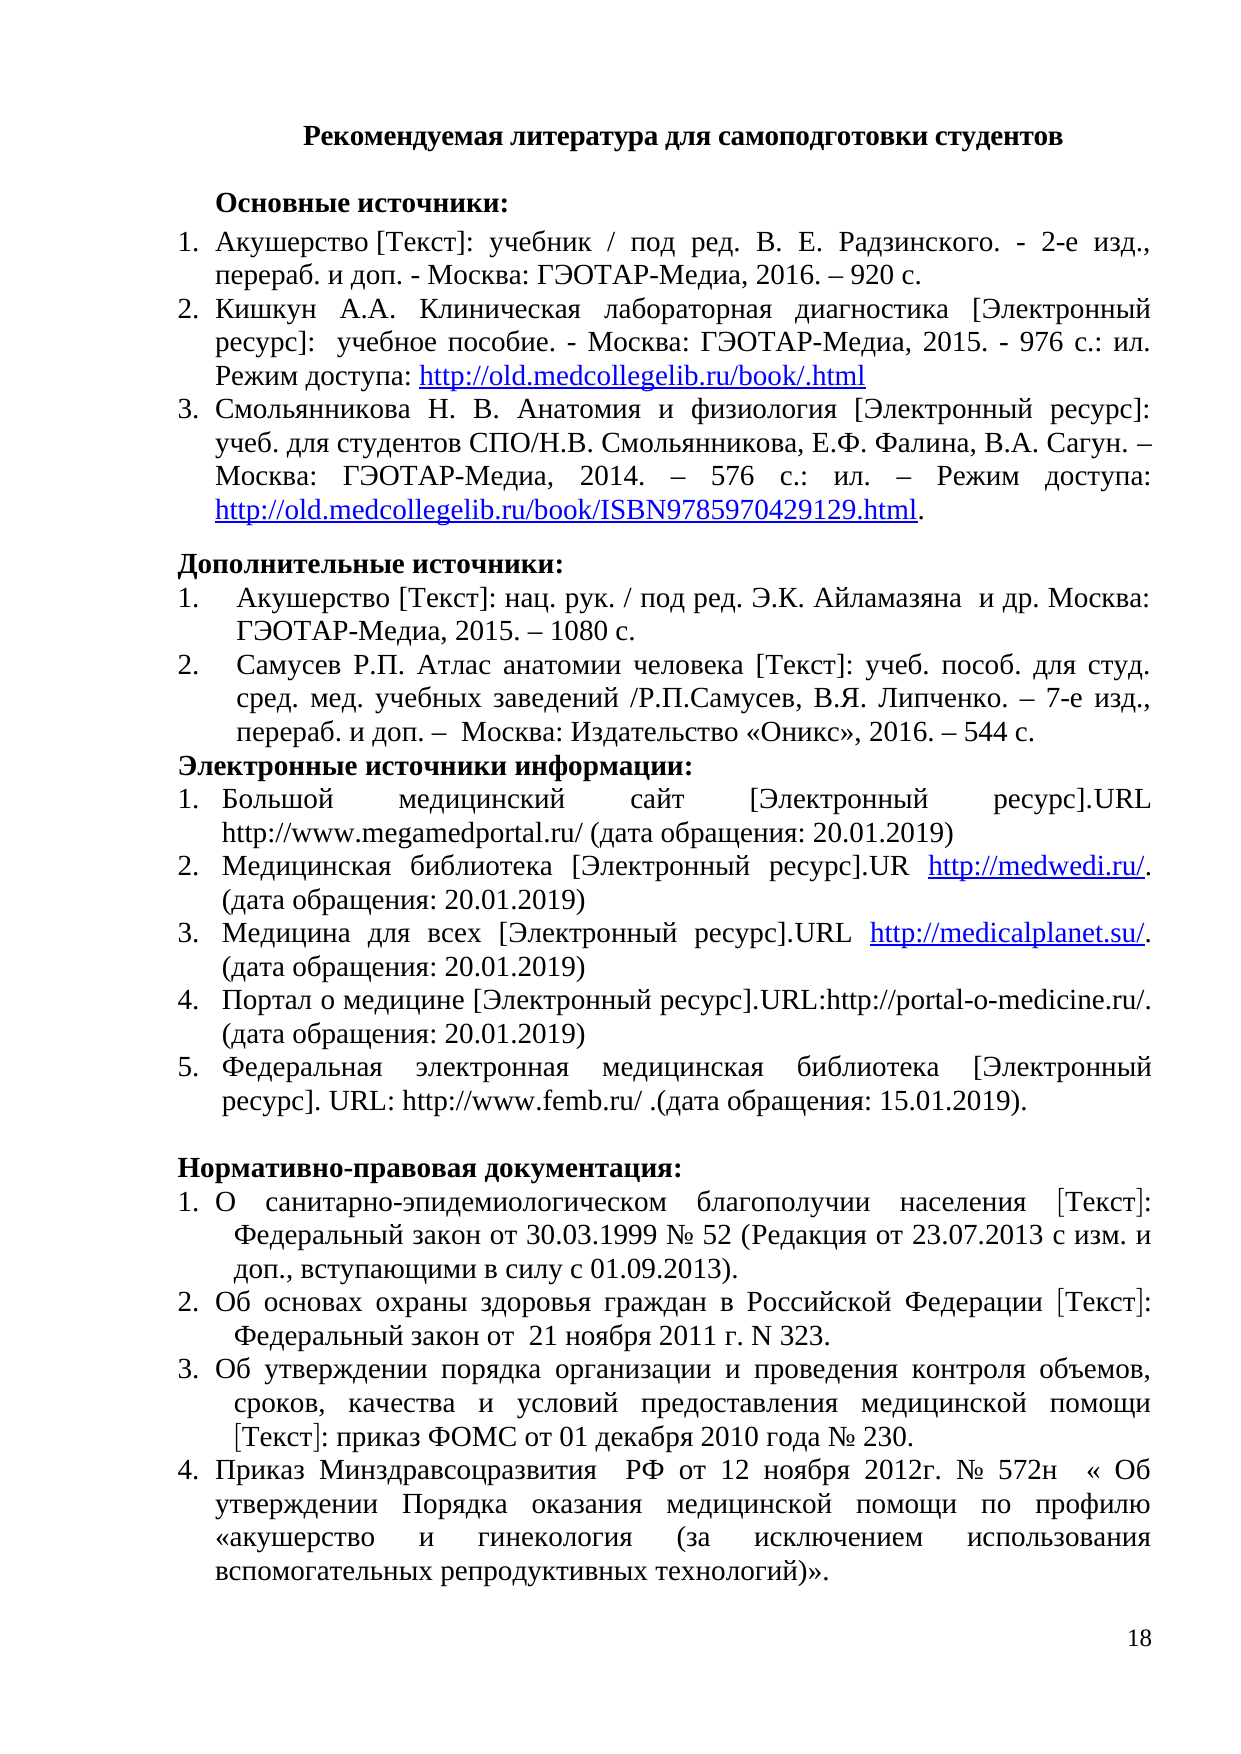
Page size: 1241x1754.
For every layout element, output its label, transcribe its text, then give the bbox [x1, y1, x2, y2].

text Электронные источники информации: [177, 748, 1152, 781]
text Нормативно-правовая документация: [177, 1150, 1152, 1184]
text Рекомендуемая литература для самоподготовки студентов [215, 118, 1152, 152]
list Большой медицинский сайт [Электронный ресурс].URL http://www.megamedportal.ru/ (дата обращения: 20.01.2019) [177, 781, 1152, 848]
list Об утверждении порядка организации и проведения контроля объемов, сроков, качества и условий предоставления медицинской помощи Текст: приказ ФОМС от 01 декабря 2010 года № 230. [177, 1352, 1152, 1452]
list Акушерство [Текст]: учебник / под ред. В. Е. Радзинского. - 2-е изд., перераб. и доп. - Москва: ГЭОТАР-Медиа, 2016. – 920 с. [177, 224, 1152, 291]
list Самусев Р.П. Атлас анатомии человека [Текст]: учеб. пособ. для студ. сред. мед. учебных заведений /Р.П.Самусев, В.Я. Липченко. – 7-е изд., перераб. и доп. – Москва: Издательство «Оникс», 2016. – 544 с. [177, 647, 1152, 748]
list Федеральная электронная медицинская библиотека [Электронный ресурс]. URL: http://www.femb.ru/ .(дата обращения: 15.01.2019). [177, 1049, 1152, 1117]
list Приказ Минздравсоцразвития РФ от 12 ноября 2012г. № 572н « Об утверждении Порядка оказания медицинской помощи по профилю «акушерство и гинекология (за исключением использования вспомогательных репродуктивных технологий)». [177, 1452, 1152, 1587]
list Основные источники: [215, 185, 1152, 219]
list Медицина для всех [Электронный ресурс].URL http://medicalplanet.su/. (дата обращения: 20.01.2019) [177, 915, 1152, 982]
list Смольянникова Н. В. Анатомия и физиология [Электронный ресурс]: учеб. для студентов СПО/Н.В. Смольянникова, Е.Ф. Фалина, В.А. Сагун. – Москва: ГЭОТАР-Медиа, 2014. – 576 с.: ил. – Режим доступа: http://old.medcollegelib.ru/book/ISBN9785970429129.html. [177, 391, 1152, 526]
list Акушерство [Текст]: нац. рук. / под ред. Э.К. Айламазяна и др. Москва: ГЭОТАР-Медиа, 2015. – 1080 с. [177, 580, 1152, 647]
list Об основах охраны здоровья граждан в Российской Федерации Текст: Федеральный закон от 21 ноября 2011 г. N 323. [177, 1284, 1152, 1352]
list О санитарно-эпидемиологическом благополучии населения Текст: Федеральный закон от 30.03.1999 № 52 (Редакция от 23.07.2013 с изм. и доп., вступающими в силу с 01.09.2013). [177, 1184, 1152, 1284]
list Портал о медицине [Электронный ресурс].URL:http://portal-o-medicine.ru/. (дата обращения: 20.01.2019) [177, 982, 1152, 1049]
list Кишкун А.А. Клиническая лабораторная диагностика [Электронный ресурс]: учебное пособие. - Москва: ГЭОТАР-Медиа, 2015. - 976 с.: ил. Режим доступа: http://old.medcollegelib.ru/book/.html [177, 291, 1152, 391]
list Медицинская библиотека [Электронный ресурс].UR http://medwedi.ru/. (дата обращения: 20.01.2019) [177, 848, 1152, 915]
text Дополнительные источники: [177, 546, 1152, 580]
